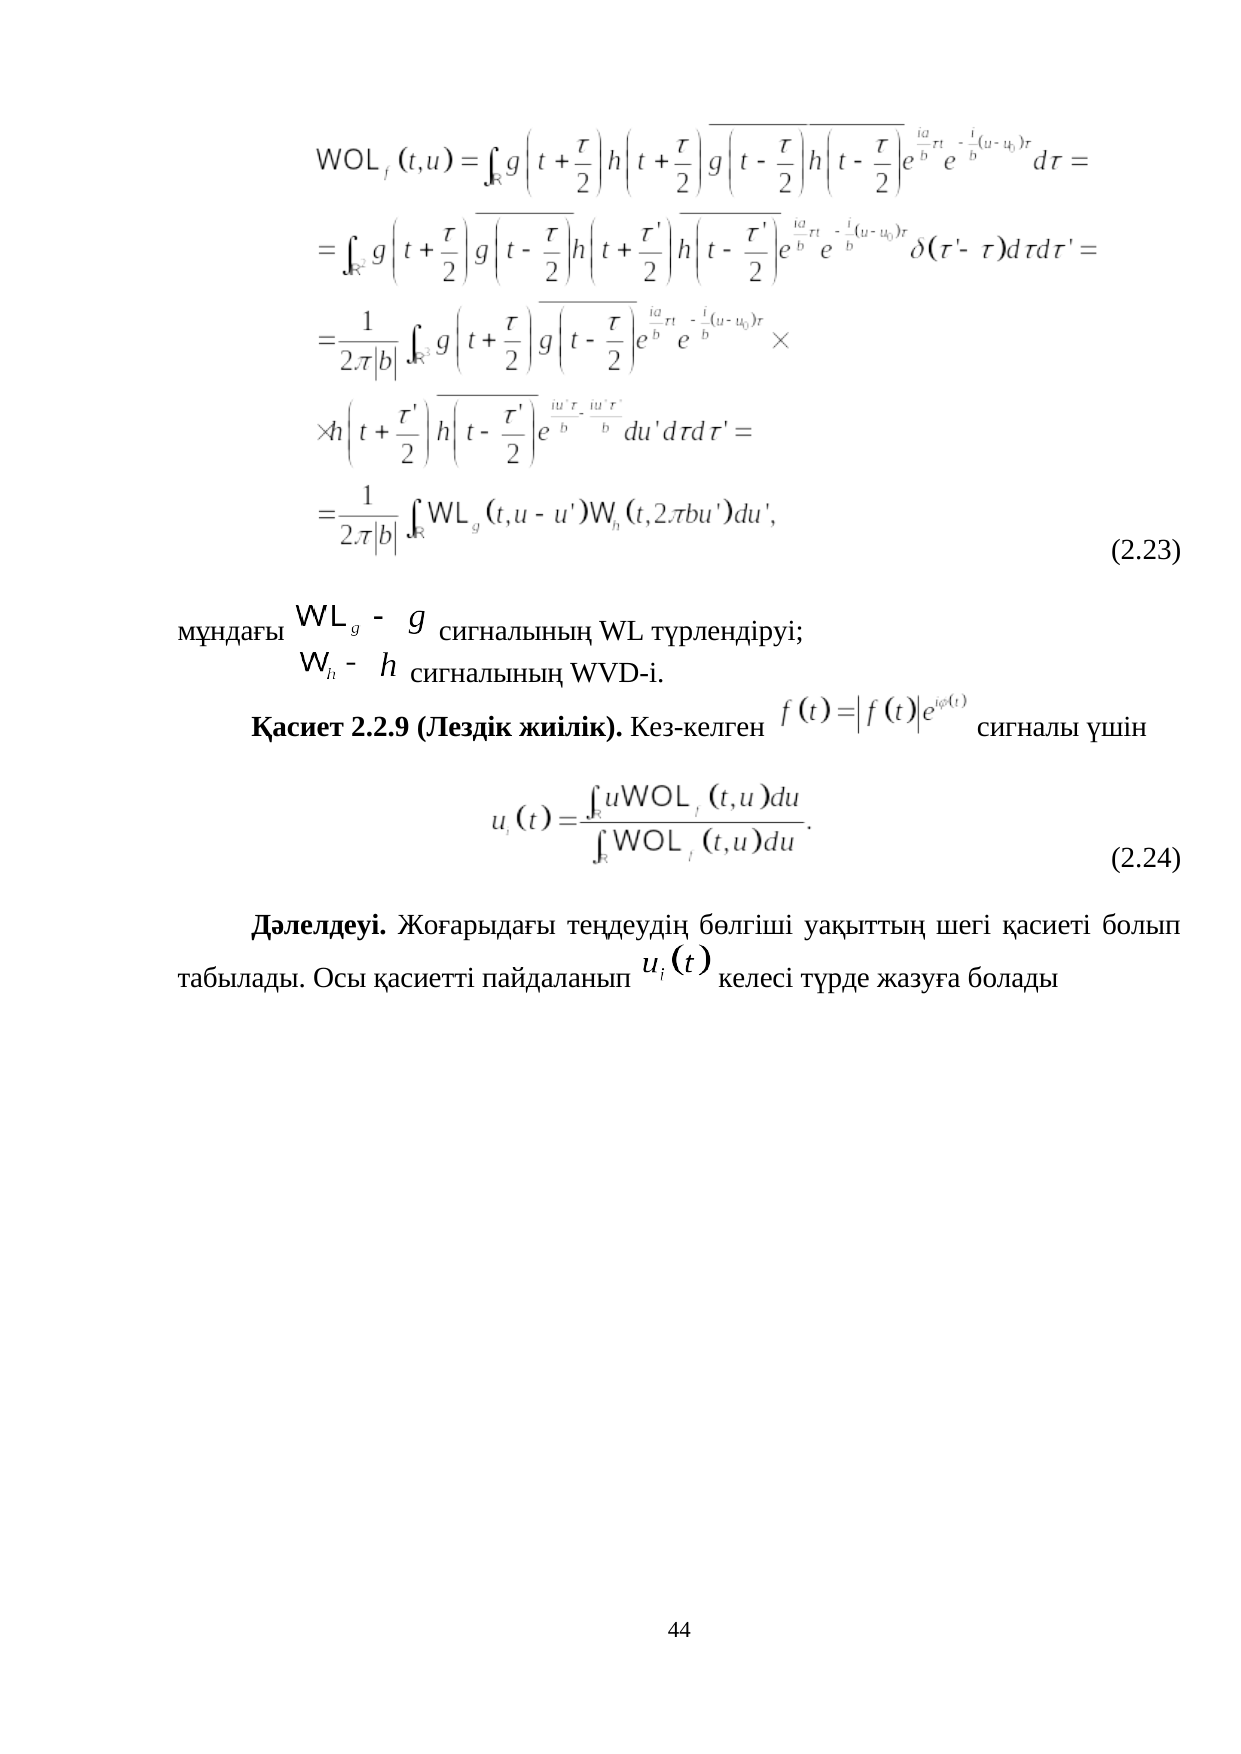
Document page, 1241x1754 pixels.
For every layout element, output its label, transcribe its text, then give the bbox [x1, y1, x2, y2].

text (2.24) [177, 776, 1181, 874]
text Қасиет 2.2.9 (Лездік жиілік). Кез-келген сигналы үшін [177, 689, 1181, 743]
text (2.23) [177, 118, 1181, 566]
text мұндағы сигналының WL түрлендіруі; [177, 599, 1181, 647]
text сигналының WVD-і. [177, 647, 1181, 689]
text Дәлелдеуі. Жоғарыдағы теңдеудің бөлгіші уақыттың шегі қасиеті болып табылады. Осы қасиетті пайдаланып келесі түрде жазуға болады [177, 907, 1181, 993]
